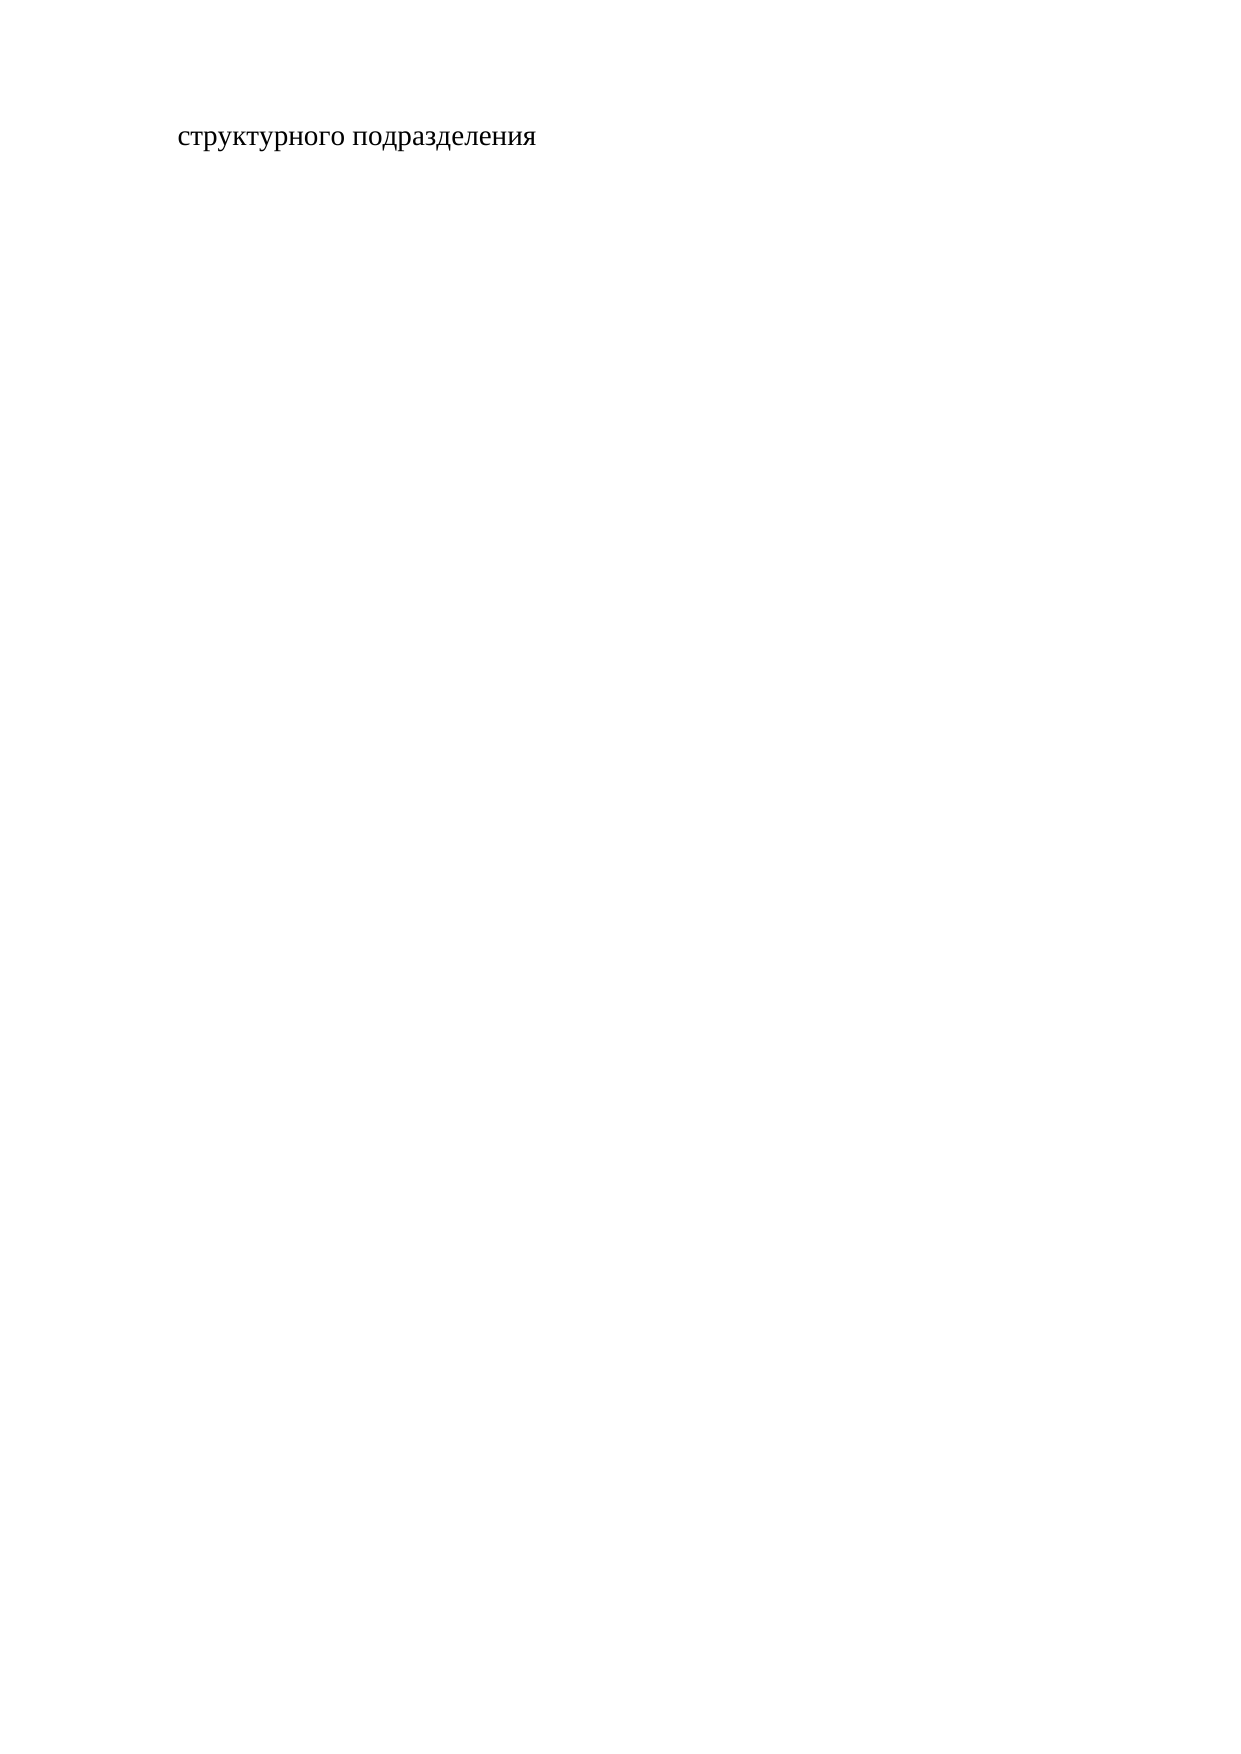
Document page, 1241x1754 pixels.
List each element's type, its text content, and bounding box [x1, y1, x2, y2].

text структурного подразделения [177, 118, 1152, 152]
